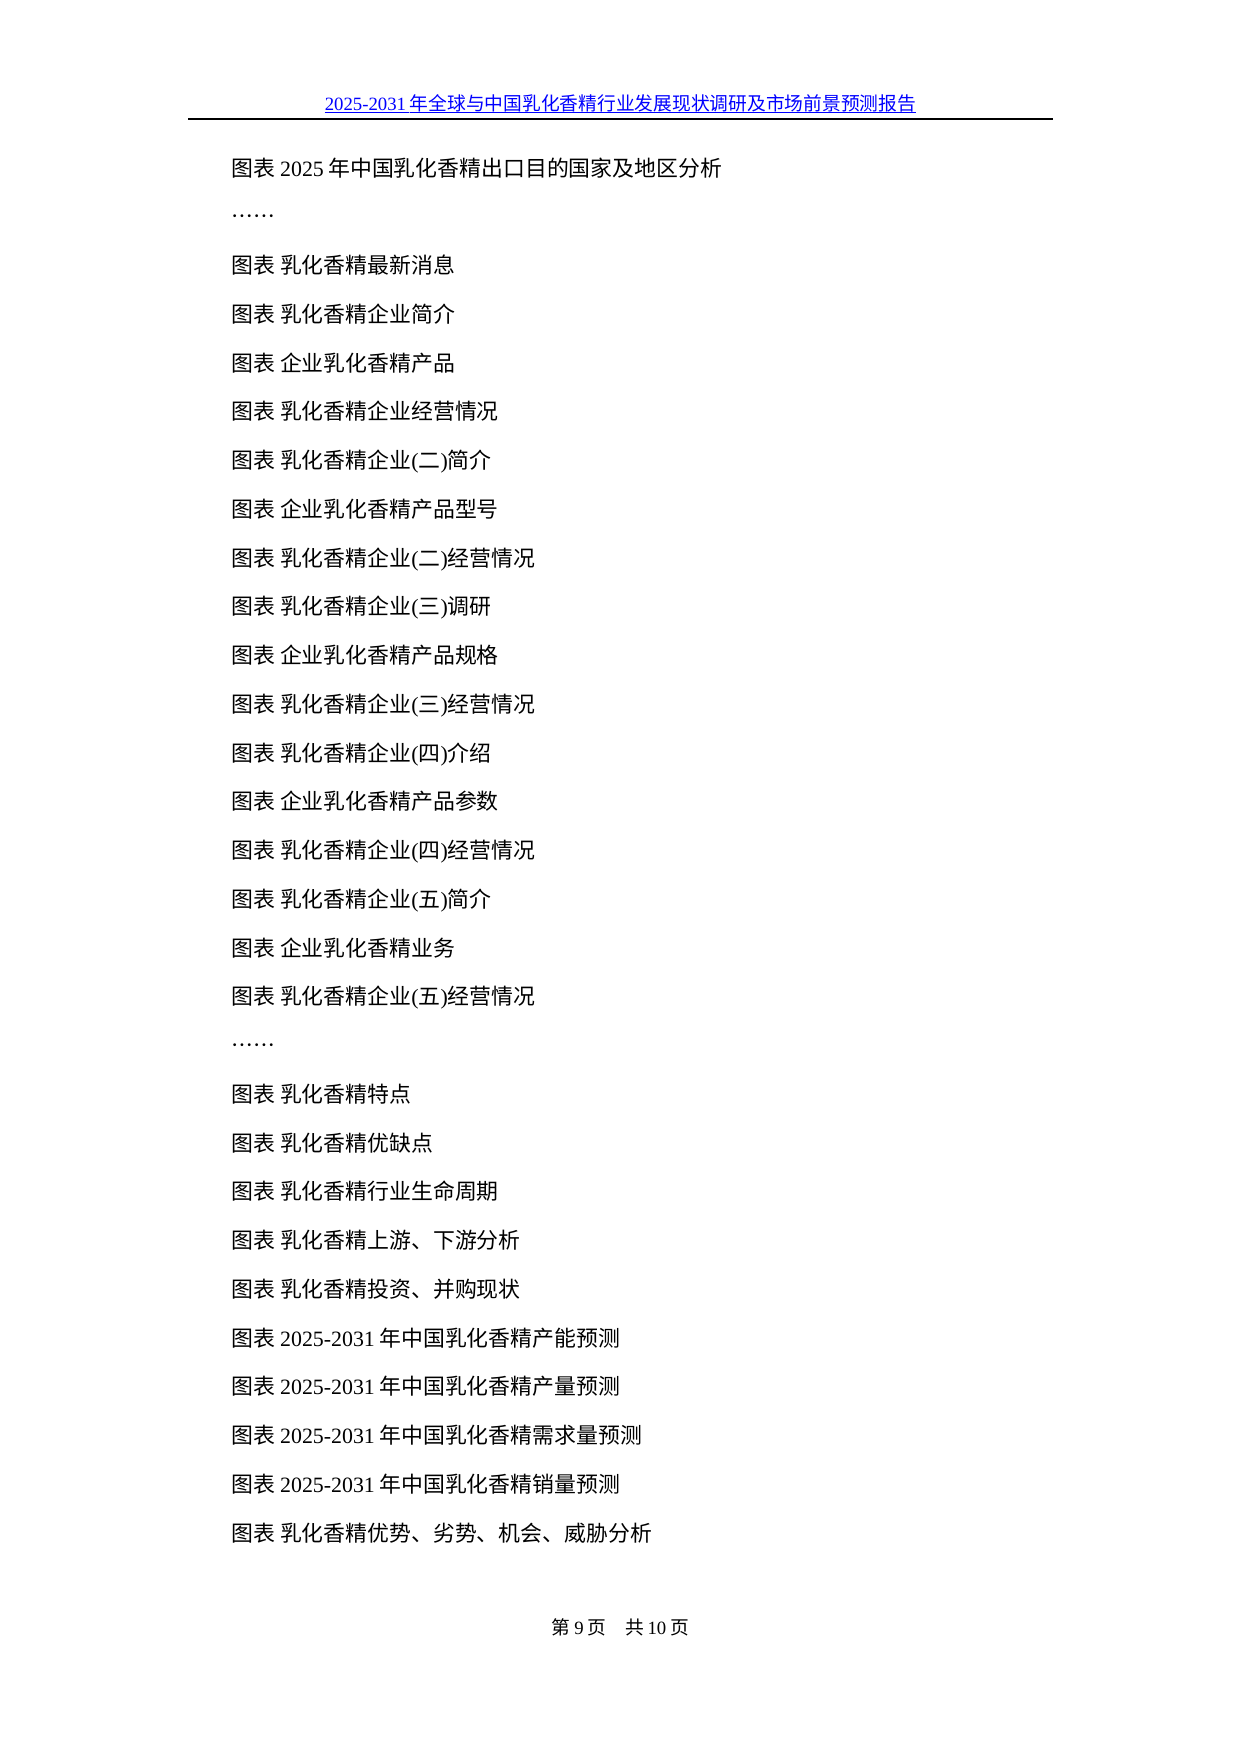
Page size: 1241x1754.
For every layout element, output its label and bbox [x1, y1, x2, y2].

text [187, 150, 1053, 1548]
